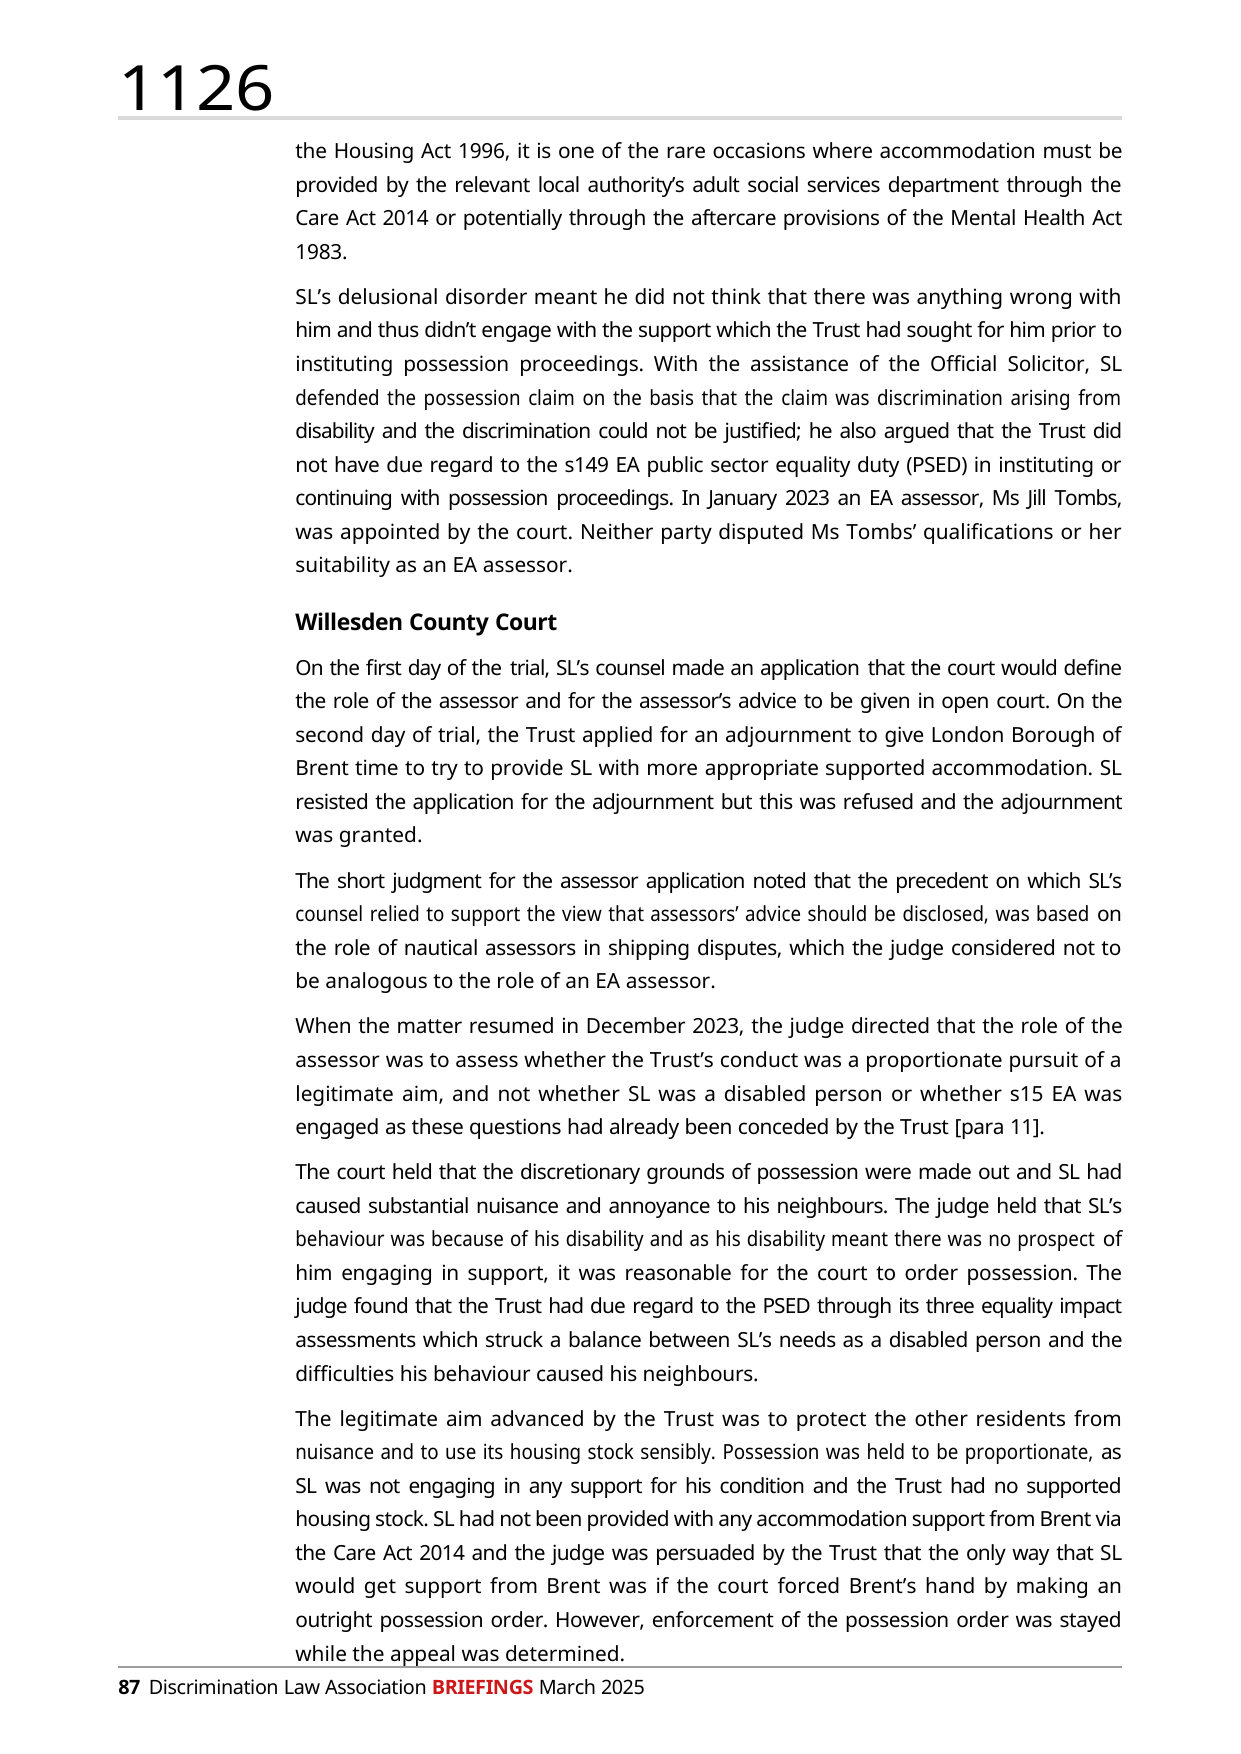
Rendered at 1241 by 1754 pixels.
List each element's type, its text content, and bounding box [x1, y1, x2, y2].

text SL’s delusional disorder meant he did not think that there was anything wrong with him and thus didn’t engage with the support which the Trust had sought for him prior to instituting possession proceedings. With the assistance of the Official Solicitor, SL defended the possession claim on the basis that the claim was discrimination arising from disability and the discrimination could not be justified; he also argued that the Trust did not have due regard to the s149 EA public sector equality duty (PSED) in instituting or continuing with possession proceedings. In January 2023 an EA assessor, Ms Jill Tombs, was appointed by the court. Neither party disputed Ms Tombs’ qualifications or her suitability as an EA assessor. [295, 282, 1122, 579]
text The short judgment for the assessor application noted that the precedent on which SL’s counsel relied to support the view that assessors’ advice should be disclosed, was based on the role of nautical assessors in shipping disputes, which the judge considered not to be analogous to the role of an EA assessor. [295, 866, 1122, 995]
text the Housing Act 1996, it is one of the rare occasions where accommodation must be provided by the relevant local authority’s adult social services department through the Care Act 2014 or potentially through the aftercare provisions of the Mental Health Act 1983. [295, 136, 1122, 265]
subtitle Willesden County Court [295, 606, 1226, 637]
text The court held that the discretionary grounds of possession were made out and SL had caused substantial nuisance and annoyance to his neighbours. The judge held that SL’s behaviour was because of his disability and as his disability meant there was no prospect of him engaging in support, it was reasonable for the court to order possession. The judge found that the Trust had due regard to the PSED through its three equality impact assessments which struck a balance between SL’s needs as a disabled person and the difficulties his behaviour caused his neighbours. [295, 1157, 1122, 1387]
text The legitimate aim advanced by the Trust was to protect the other residents from nuisance and to use its housing stock sensibly. Possession was held to be proportionate, as SL was not engaging in any support for his condition and the Trust had no supported housing stock. SL had not been provided with any accommodation support from Brent via the Care Act 2014 and the judge was persuaded by the Trust that the only way that SL would get support from Brent was if the court forced Brent’s hand by making an outright possession order. However, enforcement of the possession order was stayed while the appeal was determined. [295, 1404, 1122, 1667]
text On the first day of the trial, SL’s counsel made an application that the court would define the role of the assessor and for the assessor’s advice to be given in open court. On the second day of trial, the Trust applied for an adjournment to give London Borough of Brent time to try to provide SL with more appropriate supported accommodation. SL resisted the application for the adjournment but this was refused and the adjournment was granted. [295, 653, 1122, 849]
text When the matter resumed in December 2023, the judge directed that the role of the assessor was to assess whether the Trust’s conduct was a proportionate pursuit of a legitimate aim, and not whether SL was a disabled person or whether s15 EA was engaged as these questions had already been conceded by the Trust [para 11]. [295, 1012, 1122, 1141]
